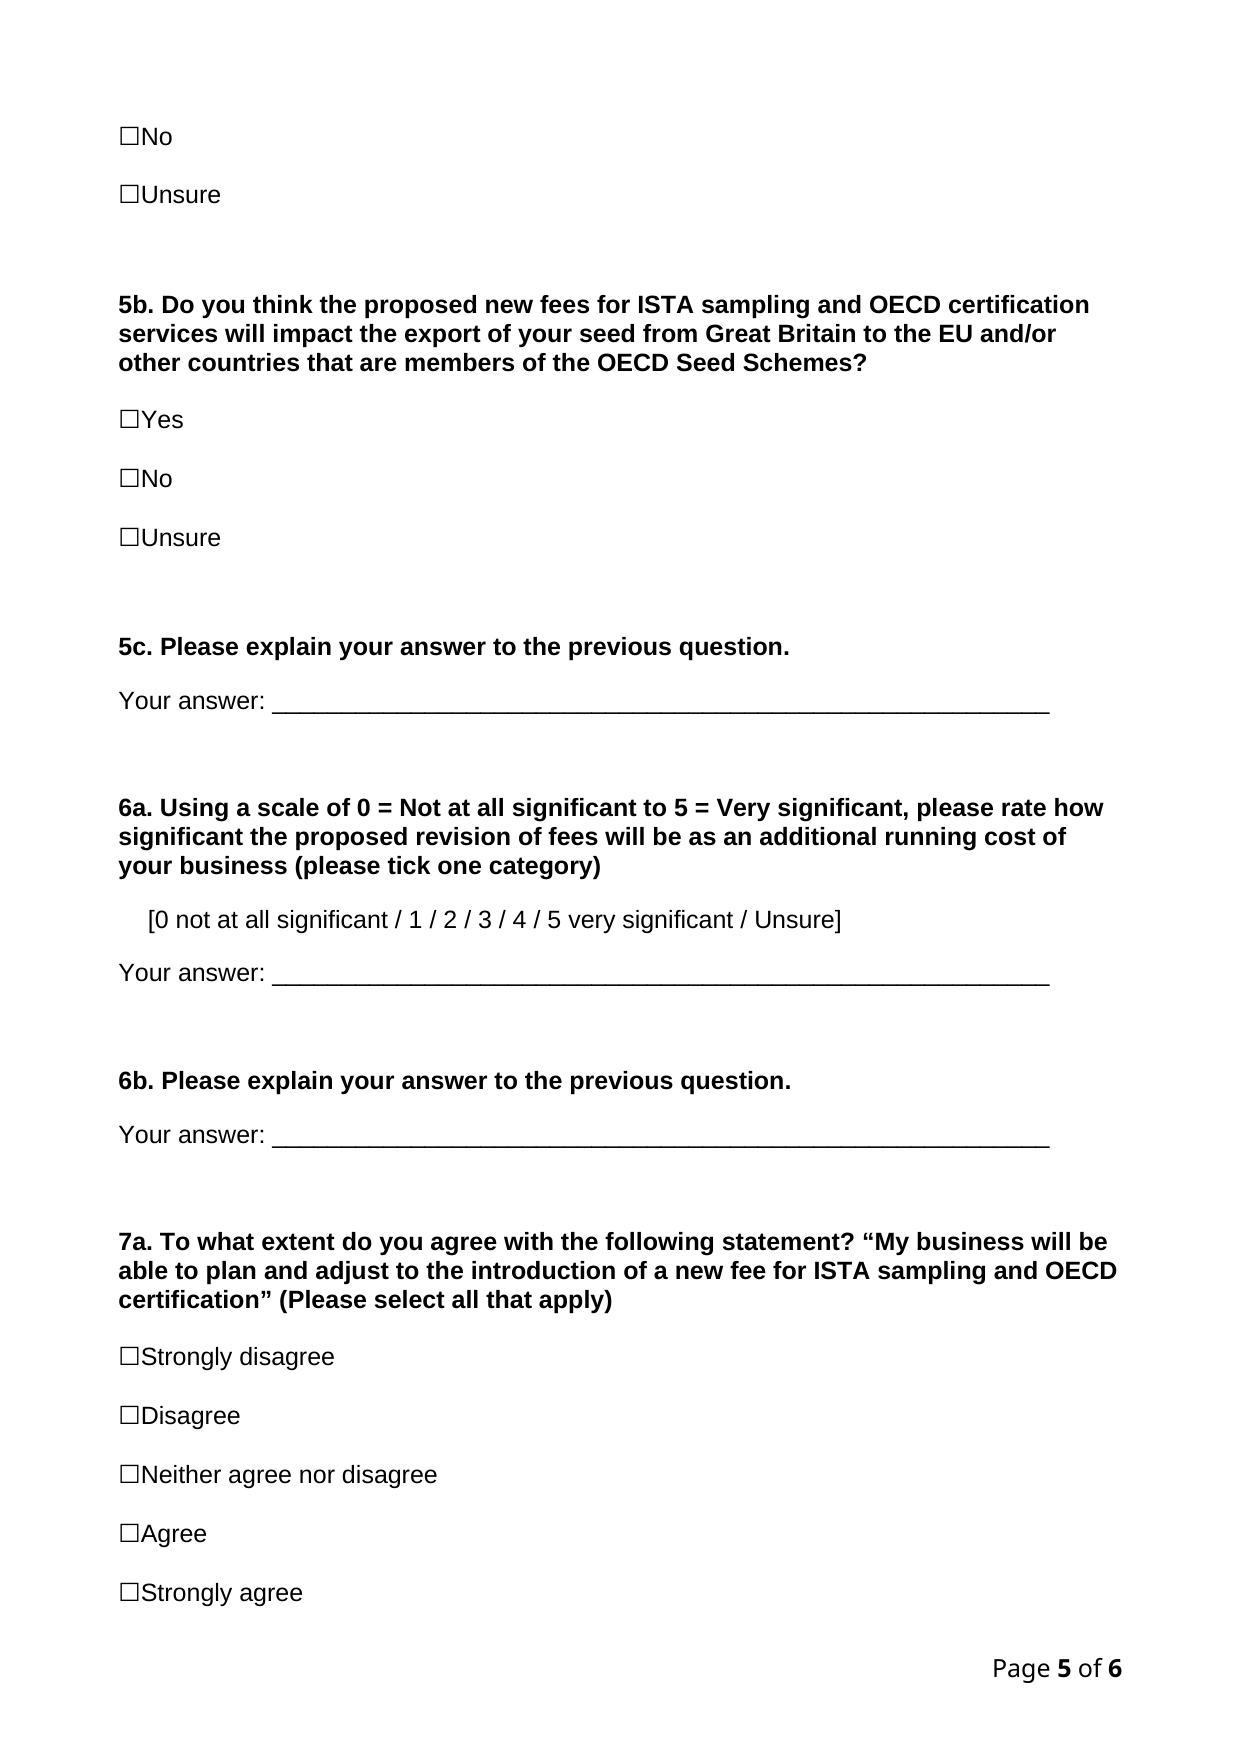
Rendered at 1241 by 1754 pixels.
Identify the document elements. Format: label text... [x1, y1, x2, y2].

text 7a. To what extent do you agree with the following statement? “My business will be able to plan and adjust to the introduction of a new fee for ISTA sampling and OECD certification” (Please select all that apply) [118, 1227, 1122, 1313]
text No [118, 460, 1122, 494]
text 5c. Please explain your answer to the previous question. [118, 632, 1122, 661]
text 6a. Using a scale of 0 = Not at all significant to 5 = Very significant, please rate how significant the proposed revision of fees will be as an additional running cost of your business (please tick one category) [118, 793, 1122, 880]
text [0 not at all significant / 1 / 2 / 3 / 4 / 5 very significant / Unsure] [118, 905, 1122, 933]
text Your answer: ________________________________________________________ [118, 686, 1122, 715]
text Strongly disagree [118, 1338, 1122, 1372]
text Your answer: ________________________________________________________ [118, 958, 1122, 987]
text Yes [118, 401, 1122, 435]
text Strongly agree [118, 1575, 1122, 1609]
text Neither agree nor disagree [118, 1457, 1122, 1491]
text 6b. Please explain your answer to the previous question. [118, 1066, 1122, 1095]
text 5b. Do you think the proposed new fees for ISTA sampling and OECD certification services will impact the export of your seed from Great Britain to the EU and/or other countries that are members of the OECD Seed Schemes? [118, 290, 1122, 376]
text No [118, 118, 1122, 152]
text Your answer: ________________________________________________________ [118, 1120, 1122, 1148]
text Disagree [118, 1397, 1122, 1432]
text Agree [118, 1516, 1122, 1550]
text Unsure [118, 519, 1122, 553]
text Unsure [118, 177, 1122, 211]
